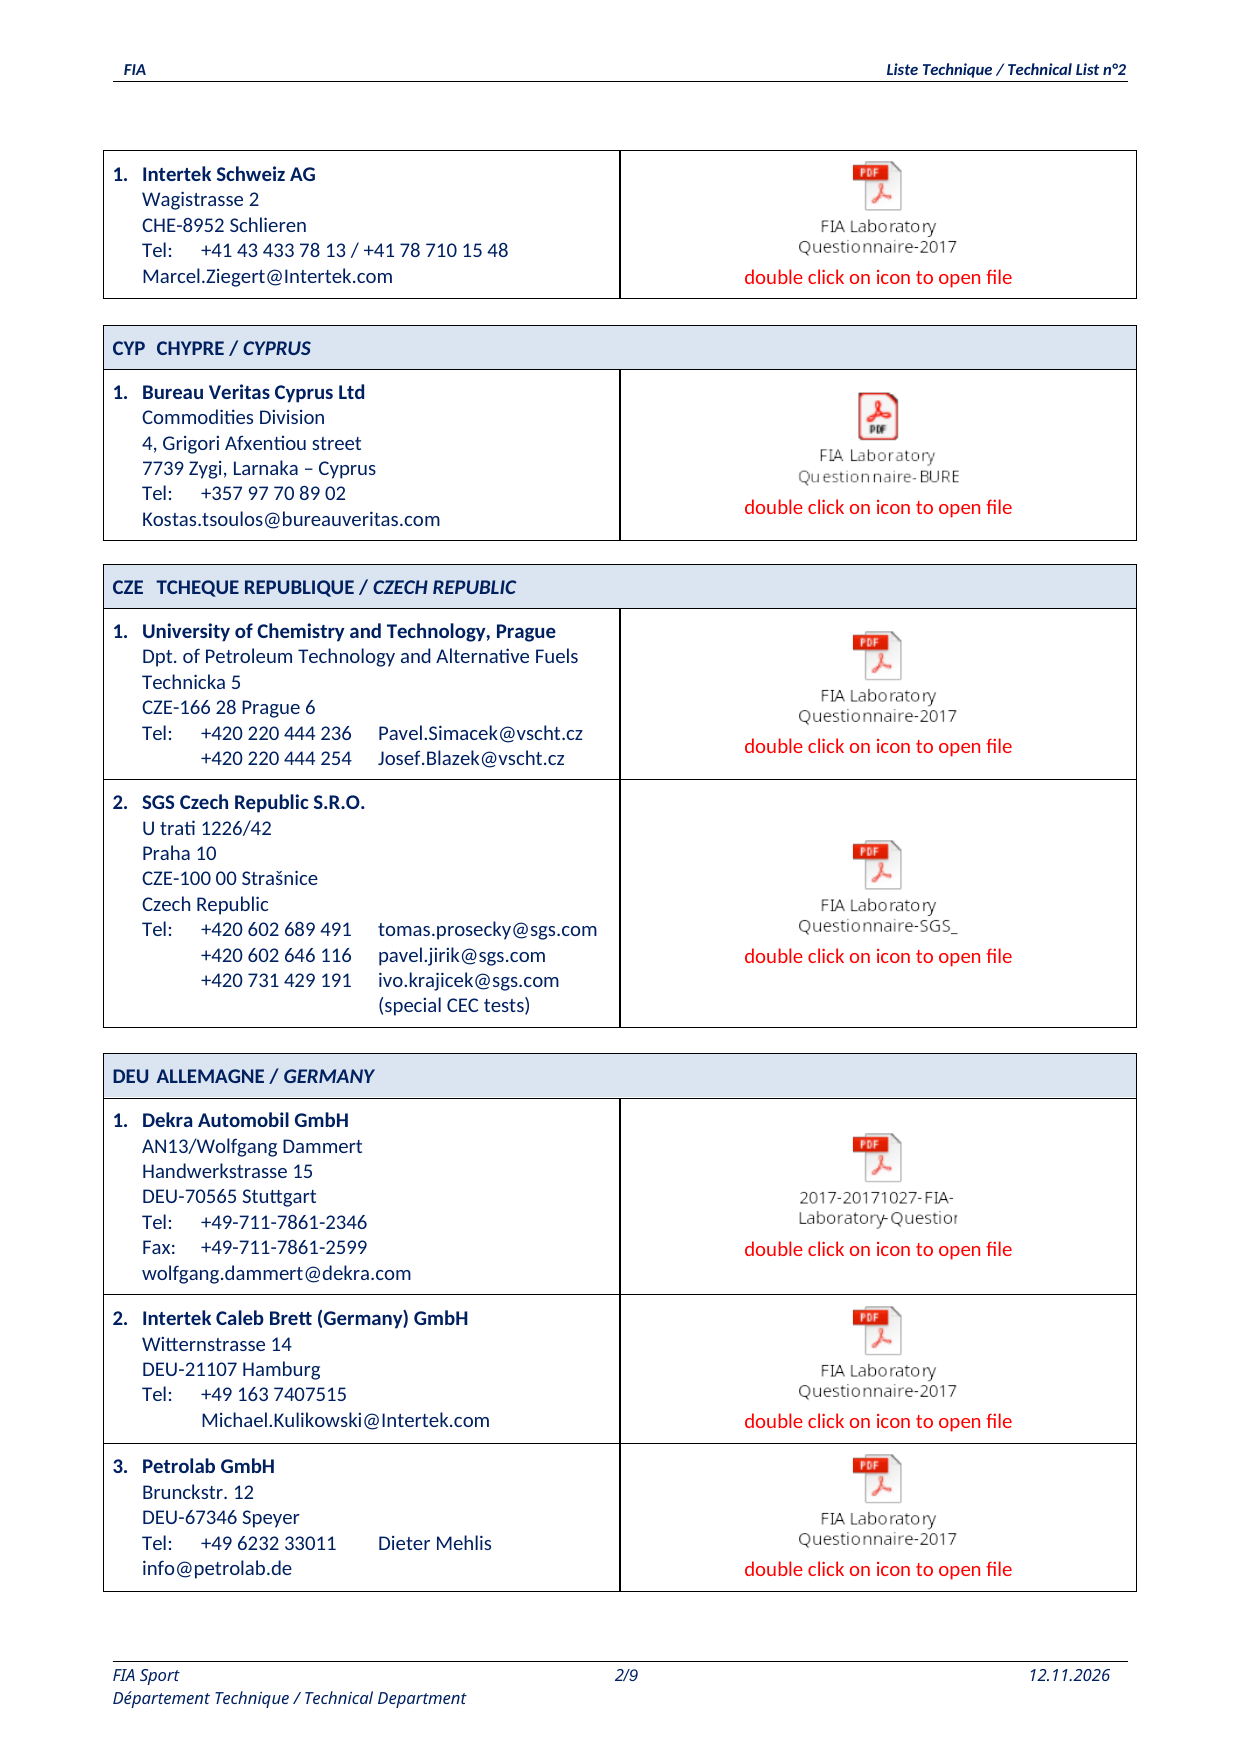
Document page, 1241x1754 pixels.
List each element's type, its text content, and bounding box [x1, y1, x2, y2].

table_cell double click on icon to open file [621, 1295, 1136, 1442]
table_header CYP CHYPRE / CYPRUS [104, 326, 1136, 369]
table_cell 1. Bureau Veritas Cyprus Ltd Commodities Division 4, Grigori Afxentiou street 7739 Zygi, Larnaka – Cyprus Tel: +357 97 70 89 02 Kostas.tsoulos@bureauveritas.com [104, 370, 619, 540]
table_cell double click on icon to open file [621, 370, 1136, 540]
table_header DEU Allemagne / Germany [104, 1054, 1136, 1097]
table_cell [621, 1444, 1136, 1591]
table_cell double click on icon to open file [621, 151, 1136, 298]
table_cell 2. Intertek Caleb Brett (Germany) GmbH Witternstrasse 14 DEU-21107 Hamburg Tel: +49 163 7407515 Michael.Kulikowski@Intertek.com [104, 1295, 619, 1442]
table_cell 1. Intertek Schweiz AG Wagistrasse 2 CHE-8952 Schlieren Tel: +41 43 433 78 13 / +41 78 710 15 48 Marcel.Ziegert@Intertek.com [104, 151, 619, 298]
table_cell 1. University of Chemistry and Technology, Prague Dpt. of Petroleum Technology and Alternative Fuels Technicka 5 CZE-166 28 Prague 6 Tel: +420 220 444 236 Pavel.Simacek@vscht.cz +420 220 444 254 Josef.Blazek@vscht.cz [104, 609, 619, 779]
table_header CZE TCHEQUE REPUBLIQUE / Czech REPUBLIC [104, 565, 1136, 608]
table_cell 3. Petrolab GmbH Brunckstr. 12 DEU-67346 Speyer Tel: +49 6232 33011 Dieter Mehlis info@petrolab.de [104, 1444, 619, 1591]
table_cell double click on icon to open file [621, 1099, 1136, 1294]
table_cell 1. Dekra Automobil GmbH AN13/Wolfgang Dammert Handwerkstrasse 15 DEU-70565 Stuttgart Tel: +49-711-7861-2346 Fax: +49-711-7861-2599 wolfgang.dammert@dekra.com [104, 1099, 619, 1294]
table_cell double click on icon to open file [621, 609, 1136, 779]
table_cell double click on icon to open file [621, 780, 1136, 1027]
table_cell 2. SGS Czech Republic S.R.O. U trati 1226/42 Praha 10 CZE-100 00 Strašnice Czech Republic Tel: +420 602 689 491 tomas.prosecky@sgs.com +420 602 646 116 pavel.jirik@sgs.com +420 731 429 191 ivo.krajicek@sgs.com (special CEC tests) [104, 780, 619, 1027]
